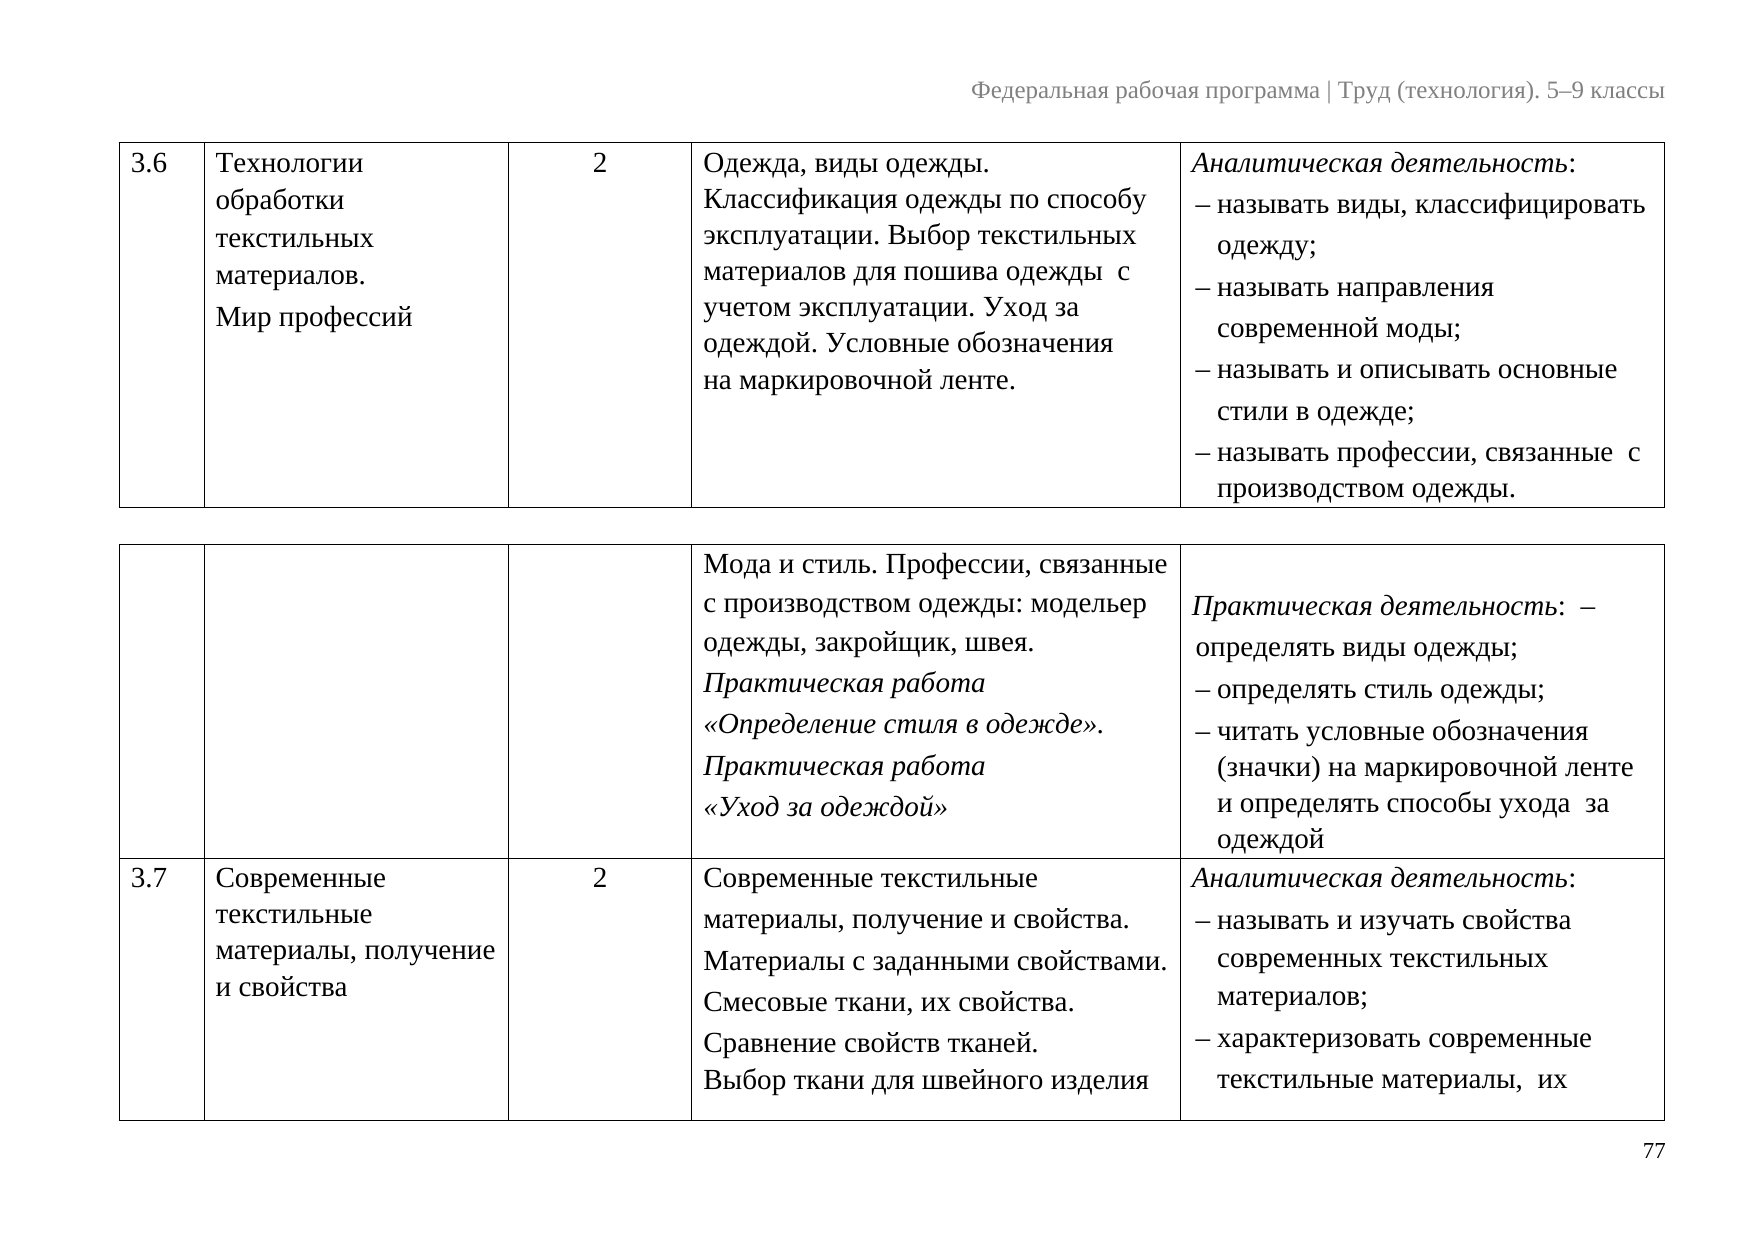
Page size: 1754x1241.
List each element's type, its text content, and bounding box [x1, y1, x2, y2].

table_header Практическая деятельность: – определять виды одежды; определять стиль одежды; читать условные обозначения (значки) на маркировочной ленте и определять способы ухода за одеждой [1181, 545, 1664, 857]
table_header Мода и стиль. Профессии, связанные с производством одежды: модельер одежды, закройщик, швея. Практическая работа «Определение стиля в одежде». Практическая работа «Уход за одеждой» [692, 545, 1180, 857]
table_cell 2 [509, 143, 691, 507]
table_header [205, 545, 508, 857]
table_cell Технологии обработки текстильных материалов. Мир профессий [205, 143, 508, 507]
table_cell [1181, 859, 1664, 1120]
table_header [509, 545, 691, 857]
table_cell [205, 859, 508, 1120]
table_cell 2 [509, 859, 691, 1120]
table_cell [692, 859, 1180, 1120]
table_header [120, 545, 204, 857]
table_cell 3.6 [120, 143, 204, 507]
table_cell Одежда, виды одежды. Классификация одежды по способу эксплуатации. Выбор текстильных материалов для пошива одежды с учетом эксплуатации. Уход за одеждой. Условные обозначения на маркировочной ленте. [692, 143, 1180, 507]
table_cell 3.7 [120, 859, 204, 1120]
table_cell Аналитическая деятельность: называть виды, классифицировать одежду; называть направления современной моды; называть и описывать основные стили в одежде; называть профессии, связанные с производством одежды. [1181, 143, 1664, 507]
